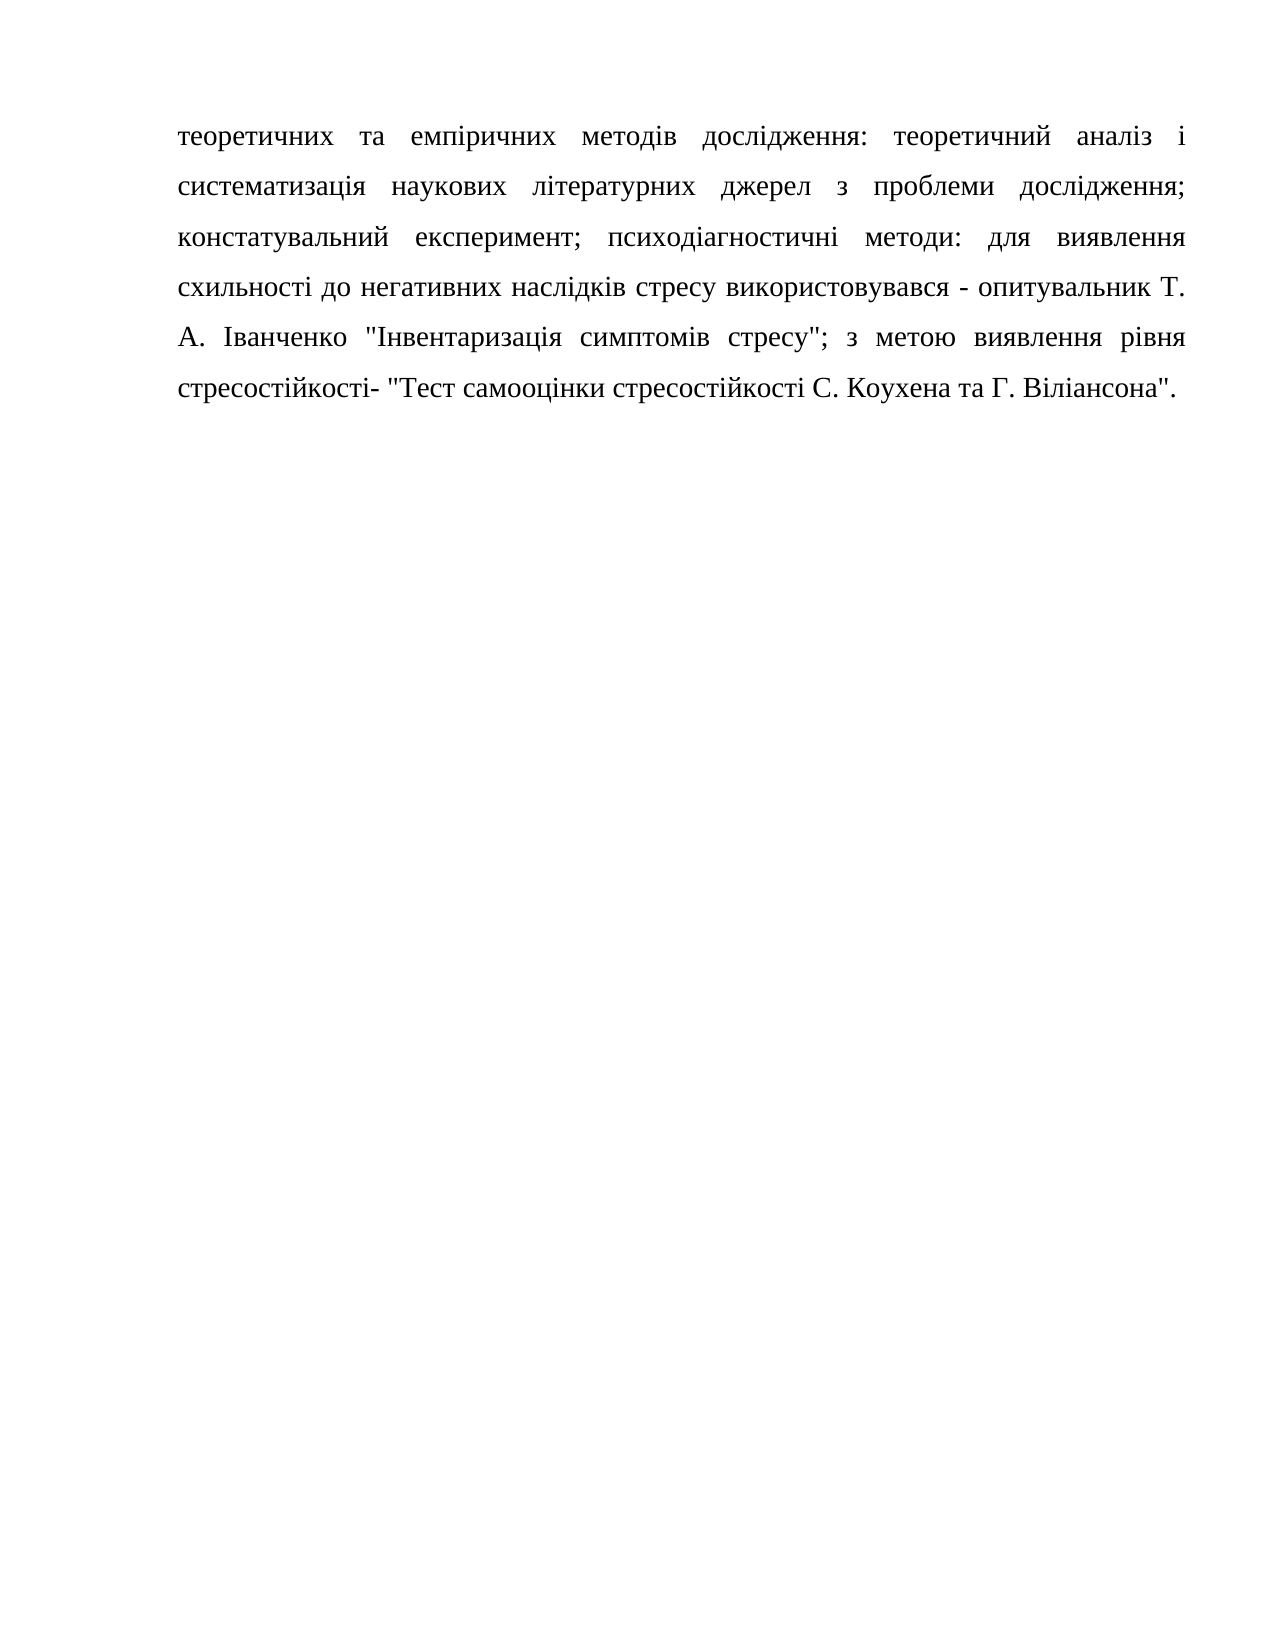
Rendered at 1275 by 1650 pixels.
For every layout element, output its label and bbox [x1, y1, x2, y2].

text [177, 118, 1186, 403]
